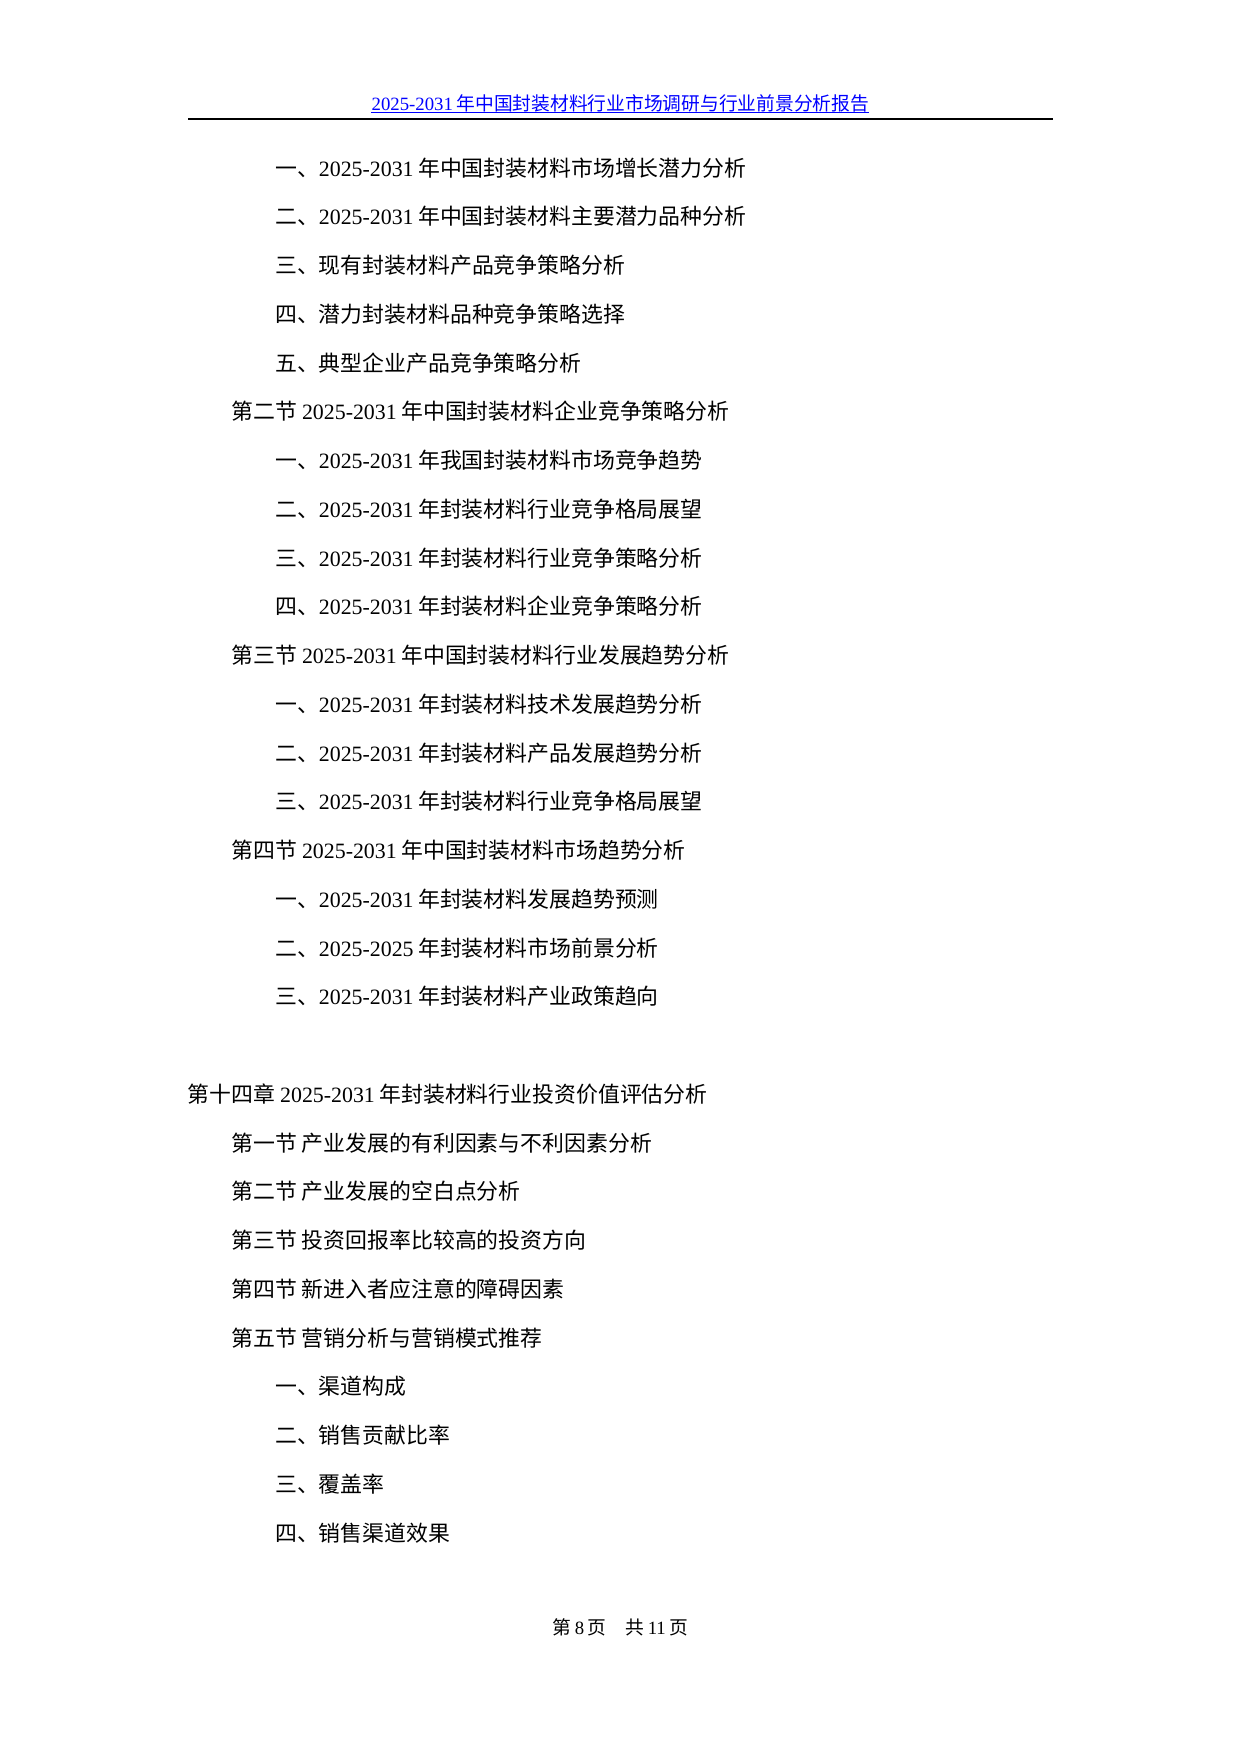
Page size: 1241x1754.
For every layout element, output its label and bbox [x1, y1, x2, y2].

text [187, 150, 1053, 1548]
